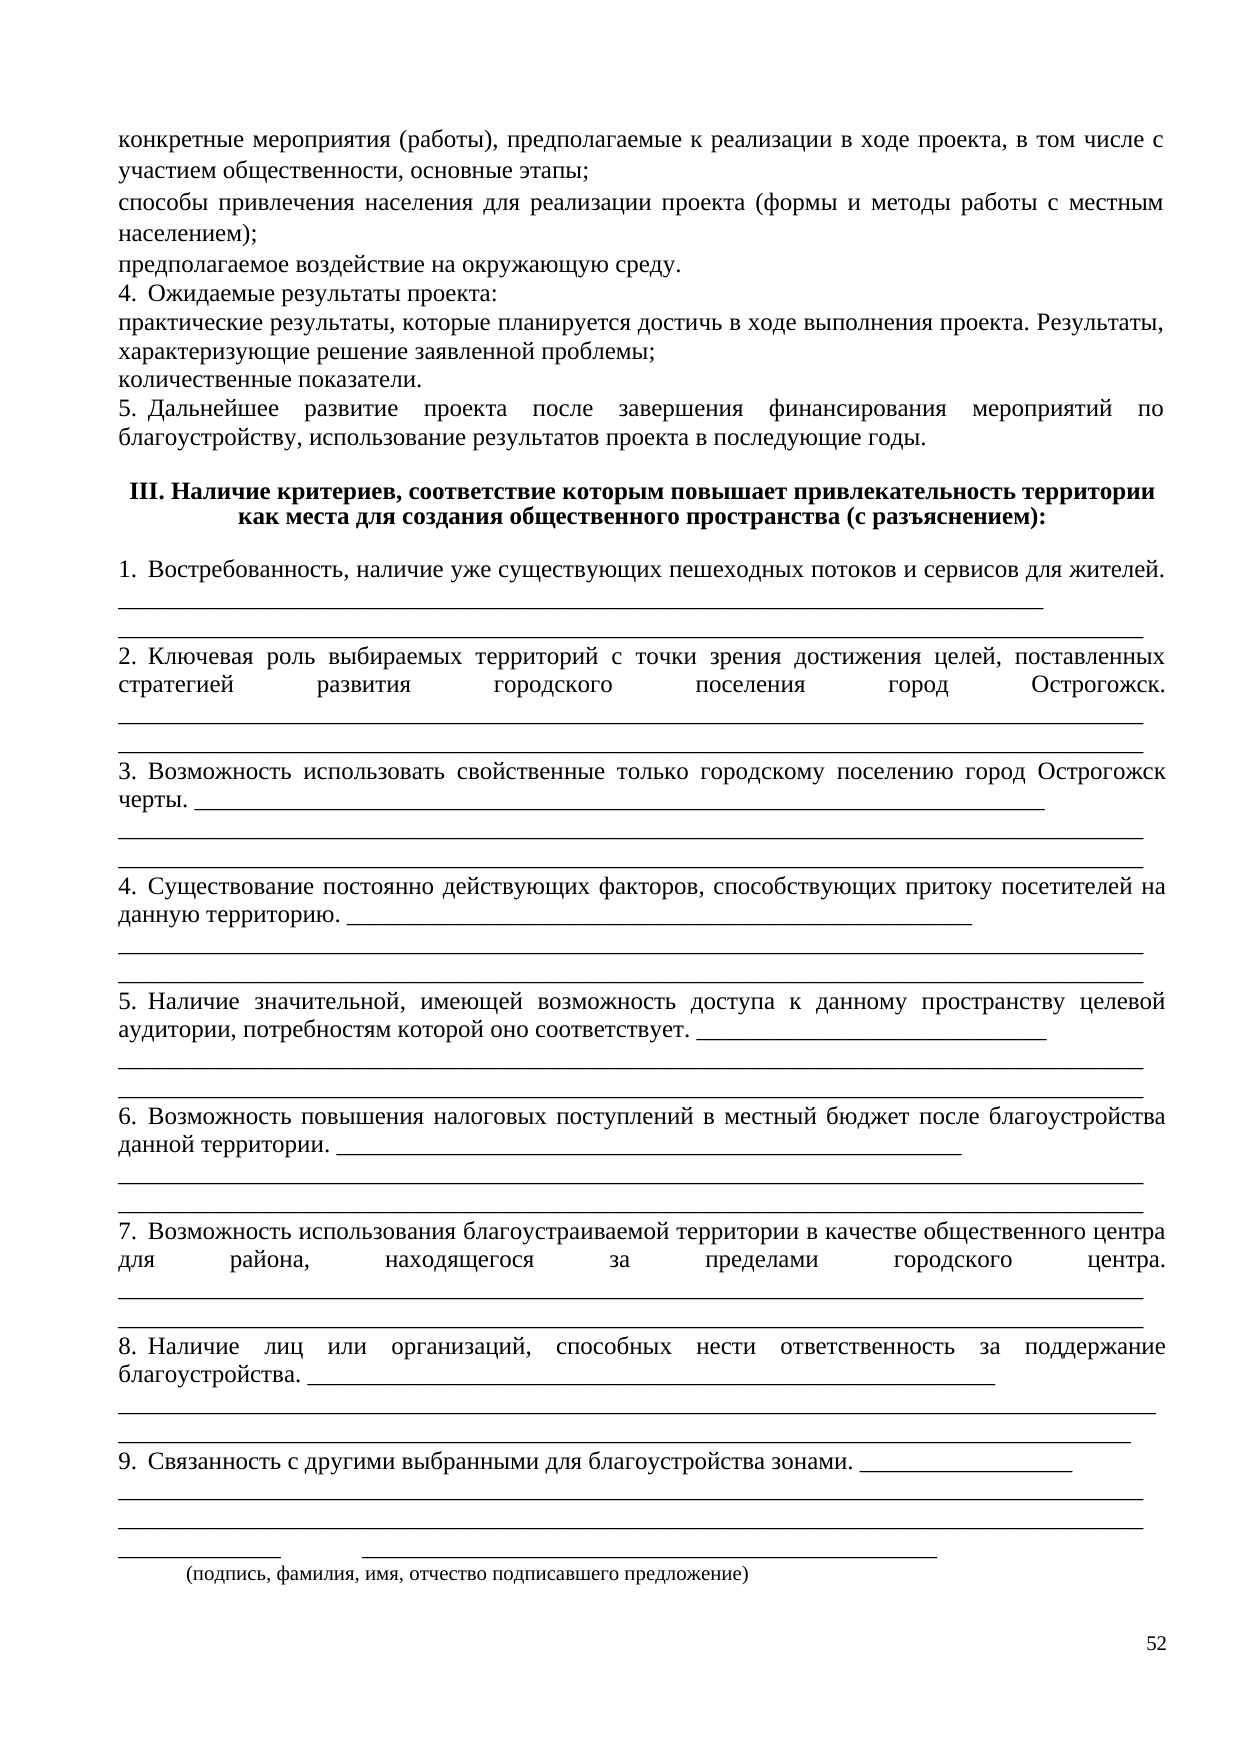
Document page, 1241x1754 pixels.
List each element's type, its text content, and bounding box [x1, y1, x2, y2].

text ____________________________________________________________________________________________________________________________________________________________________ [118, 1388, 1167, 1446]
list Возможность повышения налоговых поступлений в местный бюджет после благоустройства данной территории. __________________________________________________ [118, 1101, 1167, 1158]
text __________________________________________________________________________________ [118, 842, 1167, 871]
text __________________________________________________________________________________ [118, 1158, 1167, 1187]
list Дальнейшее развитие проекта после завершения финансирования мероприятий по благоустройству, использование результатов проекта в последующие годы. [118, 393, 1164, 451]
text способы привлечения населения для реализации проекта (формы и методы работы с местным населением); [118, 185, 1164, 247]
list Востребованность, наличие уже существующих пешеходных потоков и сервисов для жителей. __________________________________________________________________________ [118, 554, 1167, 612]
text __________________________________________________________________________________ [118, 612, 1167, 641]
text III. Наличие критериев, соответствие которым повышает привлекательность территории как места для создания общественного пространства (с разъяснением): [118, 479, 1167, 529]
list Наличие значительной, имеющей возможность доступа к данному пространству целевой аудитории, потребностям которой оно соответствует. ____________________________ [118, 986, 1167, 1043]
text __________________________________________________________________________________ [118, 1072, 1167, 1101]
list Наличие лиц или организаций, способных нести ответственность за поддержание благоустройства. _______________________________________________________ [118, 1331, 1167, 1388]
text __________________________________________________________________________________ [118, 1503, 1167, 1532]
list Возможность использовать свойственные только городскому поселению город Острогожск черты. ____________________________________________________________________ [118, 756, 1167, 813]
text __________________________________________________________________________________ [118, 1043, 1167, 1072]
text предполагаемое воздействие на окружающую среду. [118, 247, 1167, 278]
list Ключевая роль выбираемых территорий с точки зрения достижения целей, поставленных стратегией развития городского поселения город Острогожск. __________________________________________________________________________________ [118, 641, 1167, 727]
list Существование постоянно действующих факторов, способствующих притоку посетителей на данную территорию. __________________________________________________ [118, 871, 1167, 928]
text __________________________________________________________________________________ [118, 1187, 1167, 1216]
text __________________________________________________________________________________ [118, 727, 1167, 756]
list Связанность с другими выбранными для благоустройства зонами. _________________ [118, 1446, 1167, 1474]
text __________________________________________________________________________________ [118, 1302, 1167, 1331]
text количественные показатели. [118, 364, 1167, 393]
text __________________________________________________________________________________ [118, 928, 1167, 957]
list Возможность использования благоустраиваемой территории в качестве общественного центра для района, находящегося за пределами городского центра. __________________________________________________________________________________ [118, 1216, 1167, 1302]
text практические результаты, которые планируется достичь в ходе выполнения проекта. Результаты, характеризующие решение заявленной проблемы; [118, 307, 1164, 364]
text (подпись, фамилия, имя, отчество подписавшего предложение) [118, 1561, 1167, 1585]
text _____________ ______________________________________________ [118, 1532, 1167, 1561]
text __________________________________________________________________________________ [118, 1474, 1167, 1503]
list Ожидаемые результаты проекта: [118, 278, 1167, 307]
text __________________________________________________________________________________ [118, 813, 1167, 842]
text конкретные мероприятия (работы), предполагаемые к реализации в ходе проекта, в том числе с участием общественности, основные этапы; [118, 123, 1164, 185]
text __________________________________________________________________________________ [118, 957, 1167, 986]
